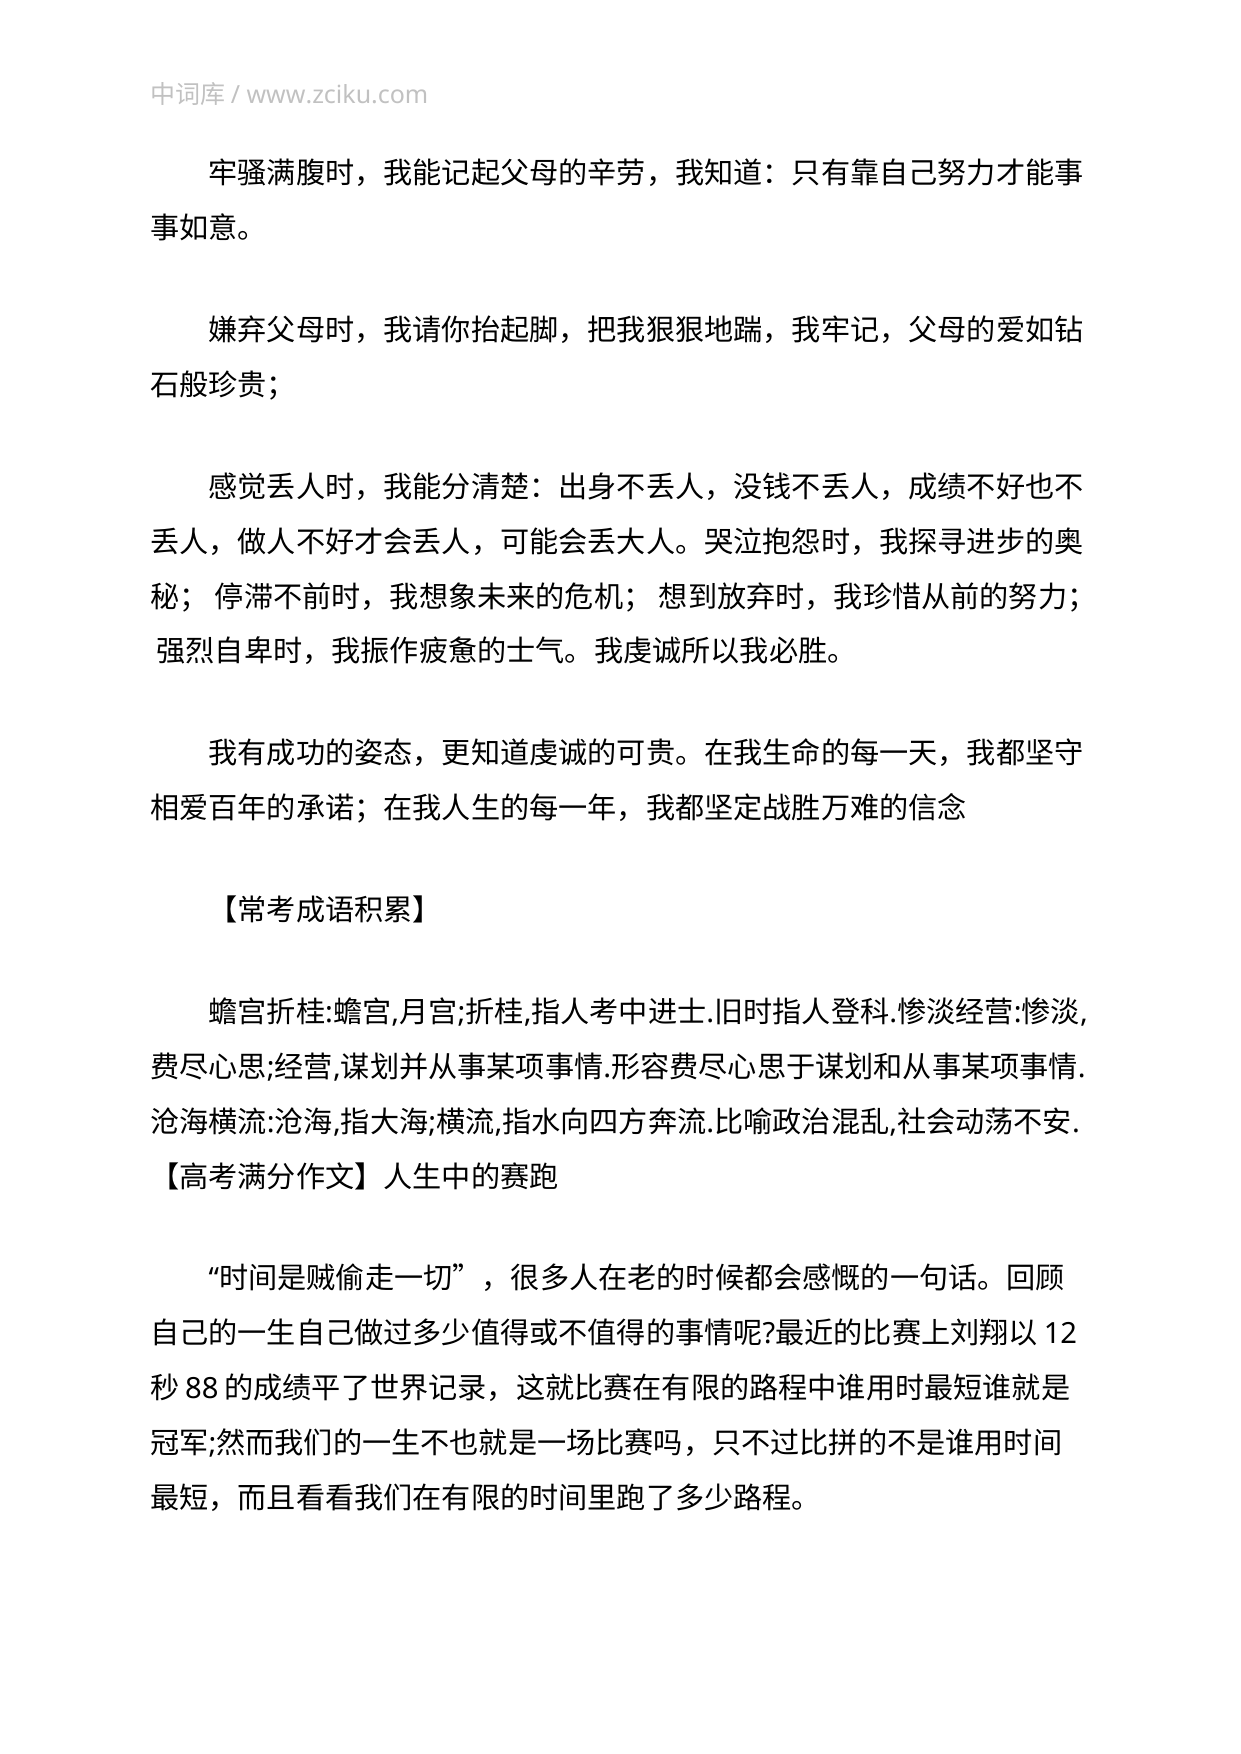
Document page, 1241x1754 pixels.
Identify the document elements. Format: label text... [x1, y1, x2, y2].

text 【常考成语积累】 [150, 886, 1090, 929]
text 蟾宫折桂:蟾宫,月宫;折桂,指人考中进士.旧时指人登科.惨淡经营:惨淡,费尽心思;经营,谋划并从事某项事情.形容费尽心思于谋划和从事某项事情.沧海横流:沧海,指大海;横流,指水向四方奔流.比喻政治混乱,社会动荡不安.【高考满分作文】人生中的赛跑 [150, 988, 1090, 1196]
text “时间是贼偷走一切”，很多人在老的时候都会感慨的一句话。回顾自己的一生自己做过多少值得或不值得的事情呢?最近的比赛上刘翔以12秒88的成绩平了世界记录，这就比赛在有限的路程中谁用时最短谁就是冠军;然而我们的一生不也就是一场比赛吗，只不过比拼的不是谁用时间最短，而且看看我们在有限的时间里跑了多少路程。 [150, 1255, 1090, 1517]
text 嫌弃父母时，我请你抬起脚，把我狠狠地踹，我牢记，父母的爱如钻石般珍贵； [150, 307, 1090, 404]
text 感觉丢人时，我能分清楚：出身不丢人，没钱不丢人，成绩不好也不丢人，做人不好才会丢人，可能会丢大人。哭泣抱怨时，我探寻进步的奥秘； 停滞不前时，我想象未来的危机； 想到放弃时，我珍惜从前的努力； 强烈自卑时，我振作疲惫的士气。我虔诚所以我必胜。 [150, 463, 1090, 670]
text 我有成功的姿态，更知道虔诚的可贵。在我生命的每一天，我都坚守相爱百年的承诺；在我人生的每一年，我都坚定战胜万难的信念 [150, 730, 1090, 827]
text 牢骚满腹时，我能记起父母的辛劳，我知道：只有靠自己努力才能事事如意。 [150, 150, 1090, 247]
